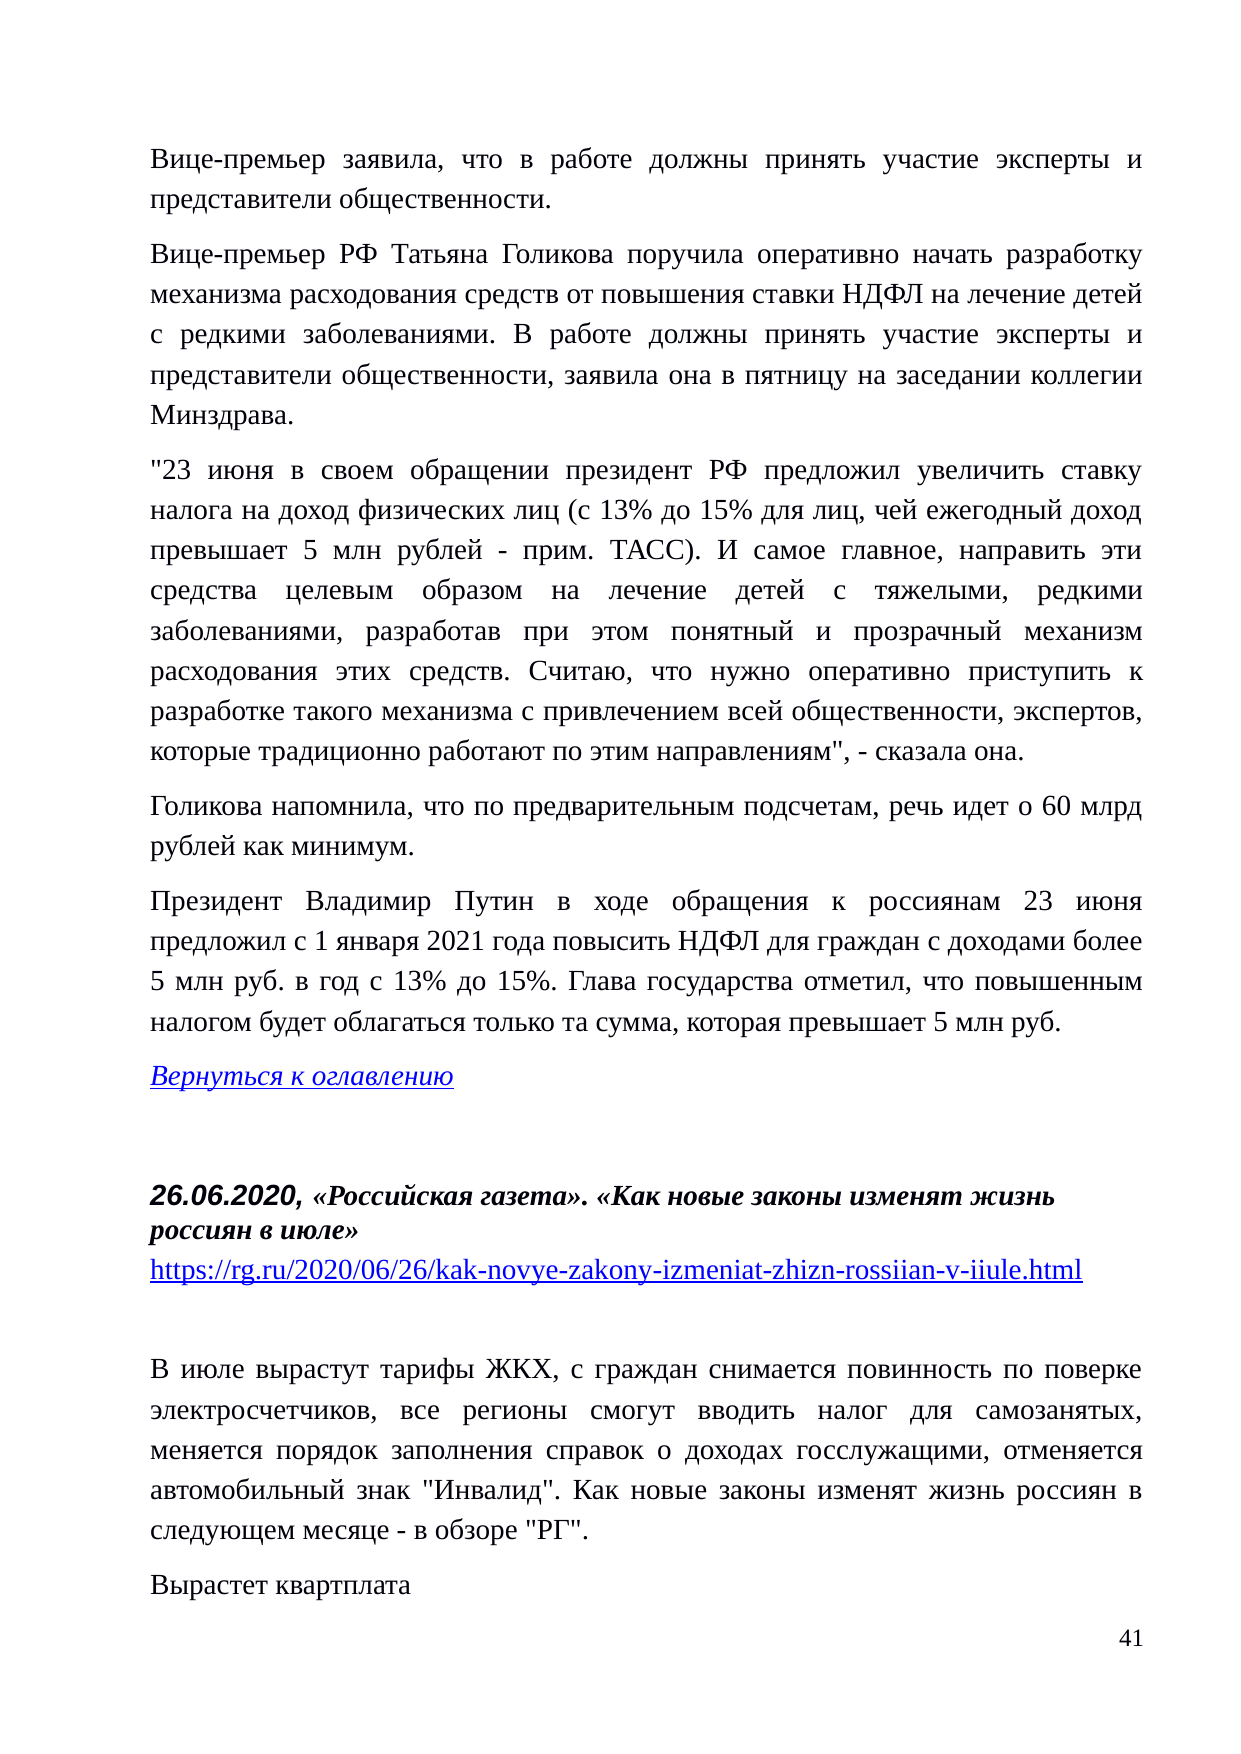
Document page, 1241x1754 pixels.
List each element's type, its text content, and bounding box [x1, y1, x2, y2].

text Вырастет квартплата [150, 1567, 1144, 1601]
text Вернуться к оглавлению [150, 1058, 1144, 1092]
text Голикова напомнила, что по предварительным подсчетам, речь идет о 60 млрд рублей как минимум. [150, 788, 1144, 862]
text Вице-премьер РФ Татьяна Голикова поручила оперативно начать разработку механизма расходования средств от повышения ставки НДФЛ на лечение детей с редкими заболеваниями. В работе должны принять участие эксперты и представители общественности, заявила она в пятницу на заседании коллегии Минздрава. [150, 236, 1144, 431]
text В июле вырастут тарифы ЖКХ, с граждан снимается повинность по поверке электросчетчиков, все регионы смогут вводить налог для самозанятых, меняется порядок заполнения справок о доходах госслужащими, отменяется автомобильный знак "Инвалид". Как новые законы изменят жизнь россиян в следующем месяце - в обзоре "РГ". [150, 1352, 1144, 1546]
text "23 июня в своем обращении президент РФ предложил увеличить ставку налога на доход физических лиц (с 13% до 15% для лиц, чей ежегодный доход превышает 5 млн рублей - прим. ТАСС). И самое главное, направить эти средства целевым образом на лечение детей с тяжелыми, редкими заболеваниями, разработав при этом понятный и прозрачный механизм расходования этих средств. Считаю, что нужно оперативно приступить к разработке такого механизма с привлечением всей общественности, экспертов, которые традиционно работают по этим направлениям", - сказала она. [150, 452, 1144, 767]
text https://rg.ru/2020/06/26/kak-novye-zakony-izmeniat-zhizn-rossiian-v-iiule.html [150, 1252, 1144, 1285]
subtitle 26.06.2020, «Российская газета». «Как новые законы изменят жизнь россиян в июле» [150, 1178, 1144, 1246]
text Вице-премьер заявила, что в работе должны принять участие эксперты и представители общественности. [150, 141, 1144, 215]
text Президент Владимир Путин в ходе обращения к россиянам 23 июня предложил с 1 января 2021 года повысить НДФЛ для граждан с доходами более 5 млн руб. в год с 13% до 15%. Глава государства отметил, что повышенным налогом будет облагаться только та сумма, которая превышает 5 млн руб. [150, 883, 1144, 1037]
